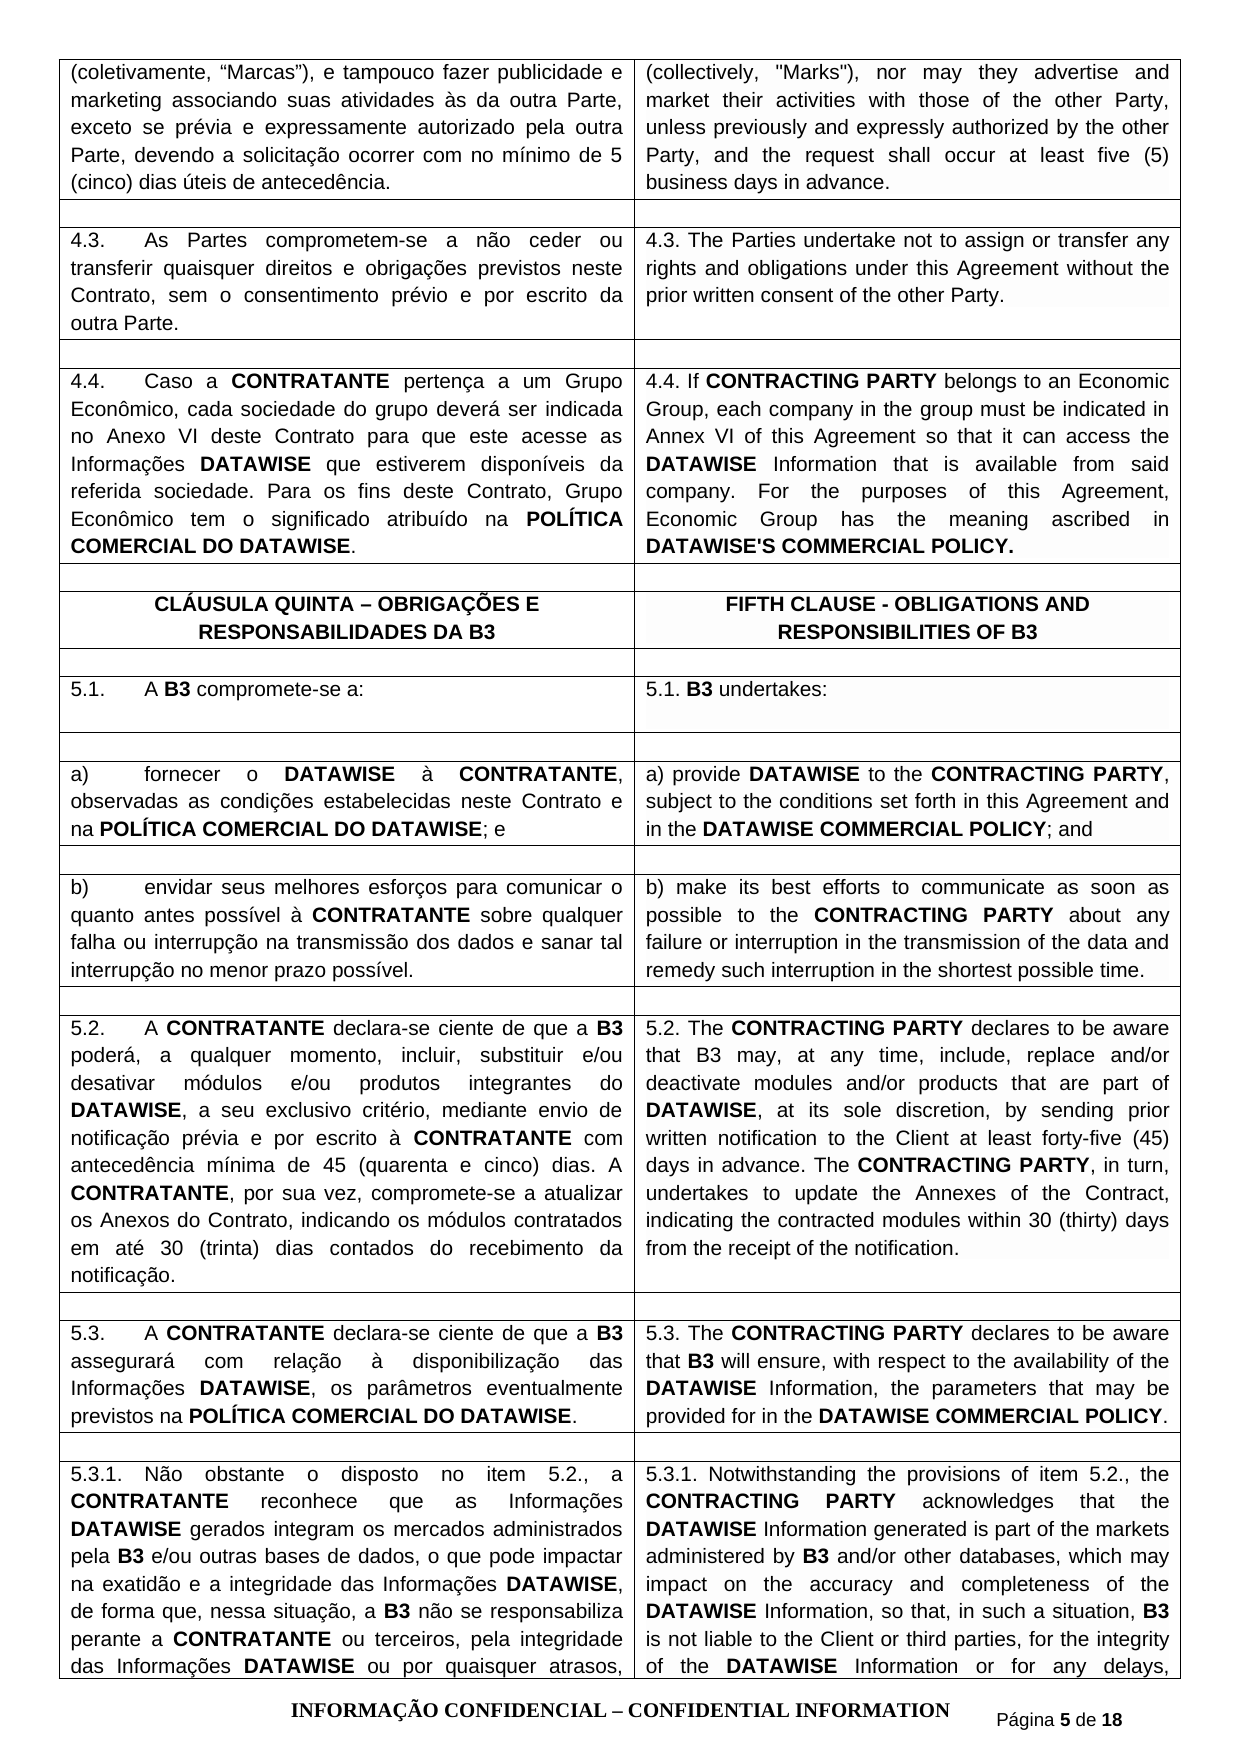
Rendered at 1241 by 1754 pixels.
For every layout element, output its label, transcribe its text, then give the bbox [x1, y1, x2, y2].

table_cell CLÁUSULA QUINTA – OBRIGAÇÕES E RESPONSABILIDADES DA B3 [60, 592, 634, 648]
table_cell [60, 200, 634, 227]
table_cell [60, 649, 634, 676]
table_cell [60, 564, 634, 591]
table_cell [635, 340, 1180, 368]
table_cell [635, 1293, 1180, 1320]
table_cell [60, 846, 634, 874]
table_cell [60, 733, 634, 761]
table_cell 4.3. The Parties undertake not to assign or transfer any rights and obligations under this Agreement without the prior written consent of the other Party. [635, 228, 1180, 339]
table_cell 5.2. The CONTRACTING PARTY declares to be aware that B3 may, at any time, include, replace and/or deactivate modules and/or products that are part of DATAWISE, at its sole discretion, by sending prior written notification to the Client at least forty-five (45) days in advance. The CONTRACTING PARTY, in turn, undertakes to update the Annexes of the Contract, indicating the contracted modules within 30 (thirty) days from the receipt of the notification. [635, 1016, 1180, 1292]
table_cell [60, 1462, 634, 1678]
table_cell 4.4. If CONTRACTING PARTY belongs to an Economic Group, each company in the group must be indicated in Annex VI of this Agreement so that it can access the DATAWISE Information that is available from said company. For the purposes of this Agreement, Economic Group has the meaning ascribed in DATAWISE'S COMMERCIAL POLICY. [635, 369, 1180, 562]
table_cell fornecer o DATAWISE à CONTRATANTE, observadas as condições estabelecidas neste Contrato e na POLÍTICA COMERCIAL DO DATAWISE; e [60, 762, 634, 845]
table_cell [635, 733, 1180, 761]
table_cell [60, 987, 634, 1014]
table_cell 5.3. The CONTRACTING PARTY declares to be aware that B3 will ensure, with respect to the availability of the DATAWISE Information, the parameters that may be provided for in the DATAWISE COMMERCIAL POLICY. [635, 1321, 1180, 1432]
table_cell [635, 987, 1180, 1014]
table_cell [635, 564, 1180, 591]
table_cell [635, 846, 1180, 874]
table_cell [60, 1293, 634, 1320]
table_cell FIFTH CLAUSE - OBLIGATIONS AND RESPONSIBILITIES OF B3 [635, 592, 1180, 648]
table_cell b) make its best efforts to communicate as soon as possible to the CONTRACTING PARTY about any failure or interruption in the transmission of the data and remedy such interruption in the shortest possible time. [635, 875, 1180, 986]
table_cell [635, 649, 1180, 676]
table_cell [60, 1433, 634, 1461]
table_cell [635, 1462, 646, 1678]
table_cell Caso a CONTRATANTE pertença a um Grupo Econômico, cada sociedade do grupo deverá ser indicada no Anexo VI deste Contrato para que este acesse as Informações DATAWISE que estiverem disponíveis da referida sociedade. Para os fins deste Contrato, Grupo Econômico tem o significado atribuído na POLÍTICA COMERCIAL DO DATAWISE. [60, 369, 634, 562]
table_cell A CONTRATANTE declara-se ciente de que a B3 assegurará com relação à disponibilização das Informações DATAWISE, os parâmetros eventualmente previstos na POLÍTICA COMERCIAL DO DATAWISE. [60, 1321, 634, 1432]
table_cell As Partes comprometem-se a não ceder ou transferir quaisquer direitos e obrigações previstos neste Contrato, sem o consentimento prévio e por escrito da outra Parte. [60, 228, 634, 339]
table_cell [60, 340, 634, 368]
table_cell A CONTRATANTE declara-se ciente de que a B3 poderá, a qualquer momento, incluir, substituir e/ou desativar módulos e/ou produtos integrantes do DATAWISE, a seu exclusivo critério, mediante envio de notificação prévia e por escrito à CONTRATANTE com antecedência mínima de 45 (quarenta e cinco) dias. A CONTRATANTE, por sua vez, compromete-se a atualizar os Anexos do Contrato, indicando os módulos contratados em até 30 (trinta) dias contados do recebimento da notificação. [60, 1016, 634, 1292]
table_cell envidar seus melhores esforços para comunicar o quanto antes possível à CONTRATANTE sobre qualquer falha ou interrupção na transmissão dos dados e sanar tal interrupção no menor prazo possível. [60, 875, 634, 986]
table_cell [635, 200, 1180, 227]
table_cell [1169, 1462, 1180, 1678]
table_cell a) provide DATAWISE to the CONTRACTING PARTY, subject to the conditions set forth in this Agreement and in the DATAWISE COMMERCIAL POLICY; and [635, 762, 1180, 845]
table_cell A B3 compromete-se a: [60, 677, 634, 732]
table_cell [635, 1433, 1180, 1461]
table_cell 5.1. B3 undertakes: [635, 677, 1180, 732]
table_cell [60, 60, 634, 199]
